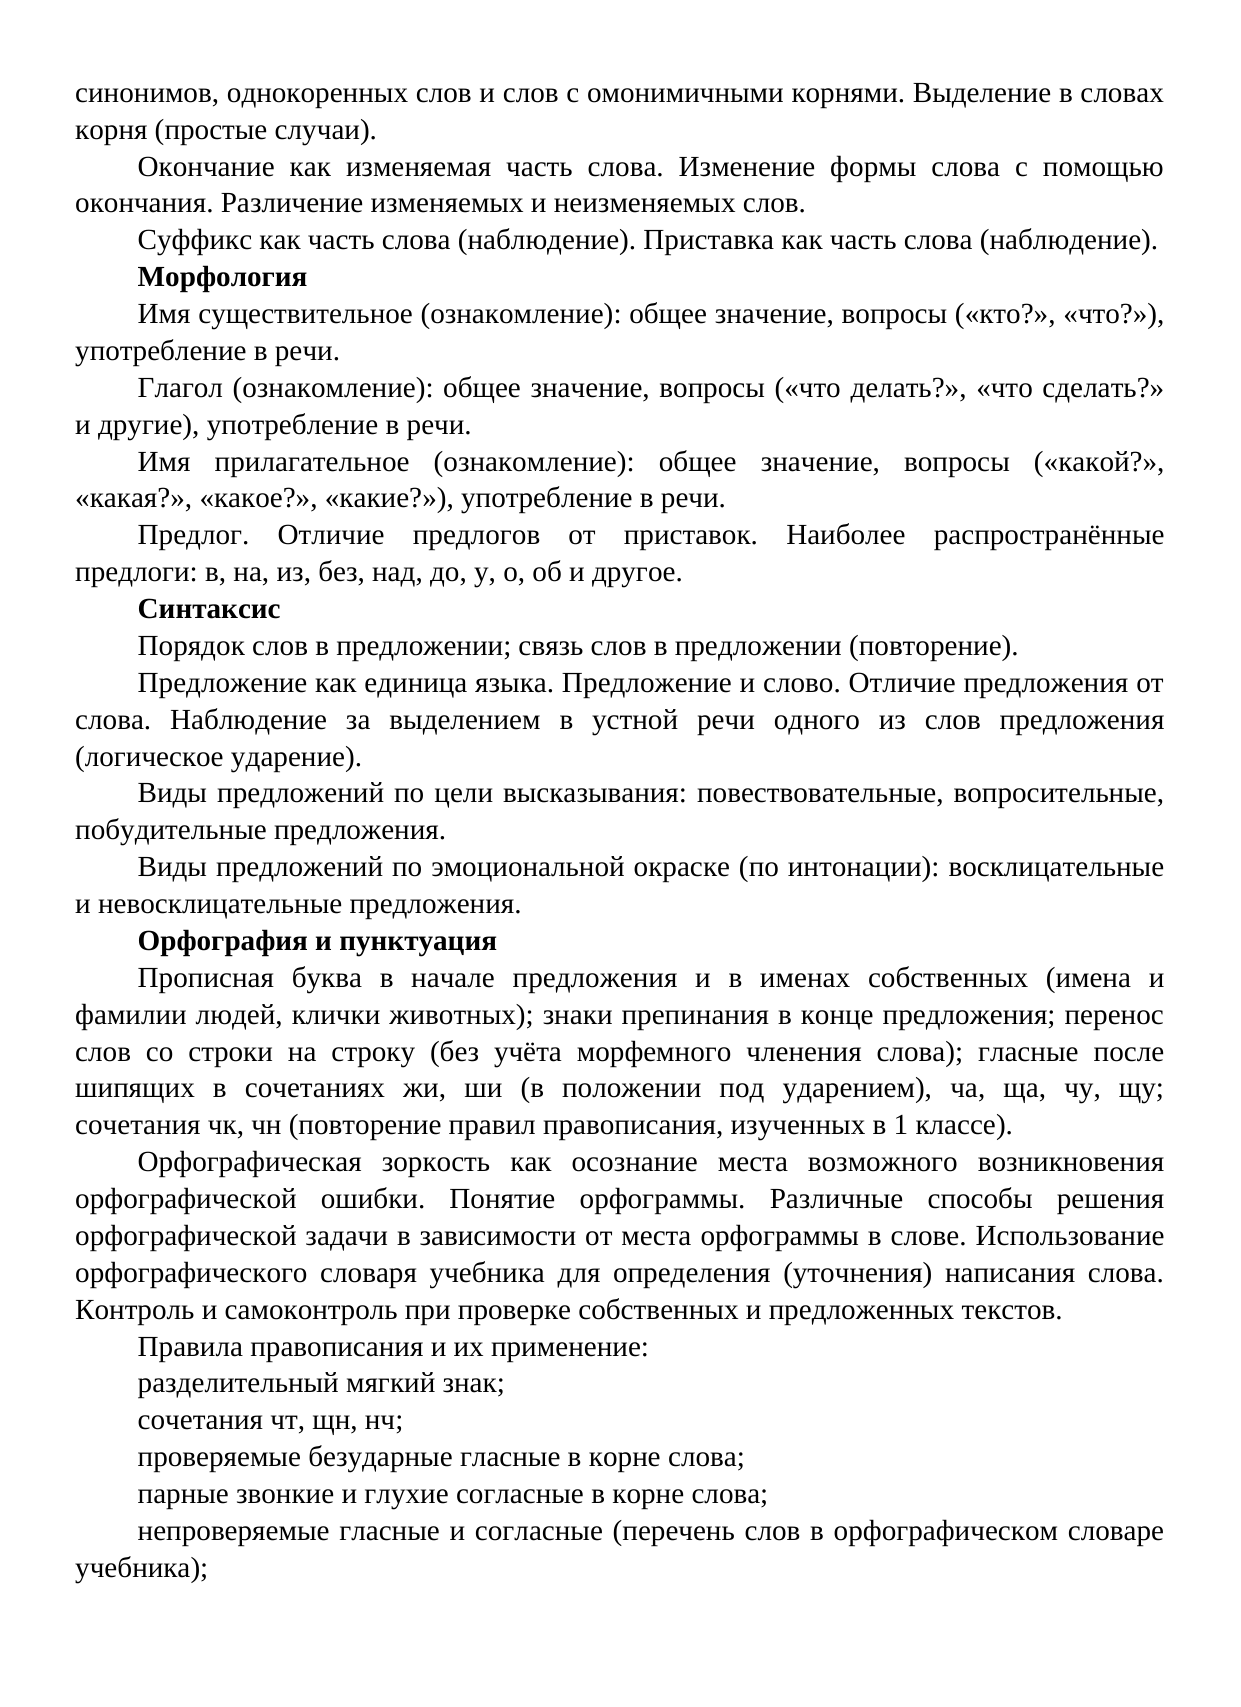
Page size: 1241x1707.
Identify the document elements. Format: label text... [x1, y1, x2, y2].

text Правила правописания и их применение: [75, 1329, 1165, 1362]
text парные звонкие и глухие согласные в корне слова; [75, 1476, 1165, 1510]
text Морфология [75, 259, 1165, 293]
text Орфографическая зоркость как осознание места возможного возникновения орфографической ошибки. Понятие орфограммы. Различные способы решения орфографической задачи в зависимости от места орфограммы в слове. Использование орфографического словаря учебника для определения (уточнения) написания слова. Контроль и самоконтроль при проверке собственных и предложенных текстов. [75, 1144, 1165, 1325]
text сочетания чт, щн, нч; [75, 1402, 1165, 1436]
text Орфография и пунктуация [75, 923, 1165, 957]
text Имя существительное (ознакомление): общее значение, вопросы («кто?», «что?»), употребление в речи. [75, 296, 1165, 367]
text Предлог. Отличие предлогов от приставок. Наиболее распространённые предлоги: в, на, из, без, над, до, у, о, об и другое. [75, 517, 1165, 588]
text проверяемые безударные гласные в корне слова; [75, 1439, 1165, 1473]
text Окончание как изменяемая часть слова. Изменение формы слова с помощью окончания. Различение изменяемых и неизменяемых слов. [75, 149, 1165, 219]
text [75, 75, 1165, 145]
text Суффикс как часть слова (наблюдение). Приставка как часть слова (наблюдение). [75, 222, 1165, 256]
text Предложение как единица языка. Предложение и слово. Отличие предложения от слова. Наблюдение за выделением в устной речи одного из слов предложения (логическое ударение). [75, 665, 1165, 772]
text Виды предложений по эмоциональной окраске (по интонации): восклицательные и невосклицательные предложения. [75, 849, 1165, 920]
text Синтаксис [75, 591, 1165, 625]
text разделительный мягкий знак; [75, 1366, 1165, 1399]
text непроверяемые гласные и согласные (перечень слов в орфографическом словаре учебника); [75, 1513, 1165, 1583]
text Виды предложений по цели высказывания: повествовательные, вопросительные, побудительные предложения. [75, 776, 1165, 846]
text Имя прилагательное (ознакомление): общее значение, вопросы («какой?», «какая?», «какое?», «какие?»), употребление в речи. [75, 444, 1165, 514]
text Прописная буква в начале предложения и в именах собственных (имена и фамилии людей, клички животных); знаки препинания в конце предложения; перенос слов со строки на строку (без учёта морфемного членения слова); гласные после шипящих в сочетаниях жи, ши (в положении под ударением), ча, ща, чу, щу; сочетания чк, чн (повторение правил правописания, изученных в 1 классе). [75, 960, 1165, 1141]
text Глагол (ознакомление): общее значение, вопросы («что делать?», «что сделать?» и другие), употребление в речи. [75, 370, 1165, 440]
text Порядок слов в предложении; связь слов в предложении (повторение). [75, 628, 1165, 662]
